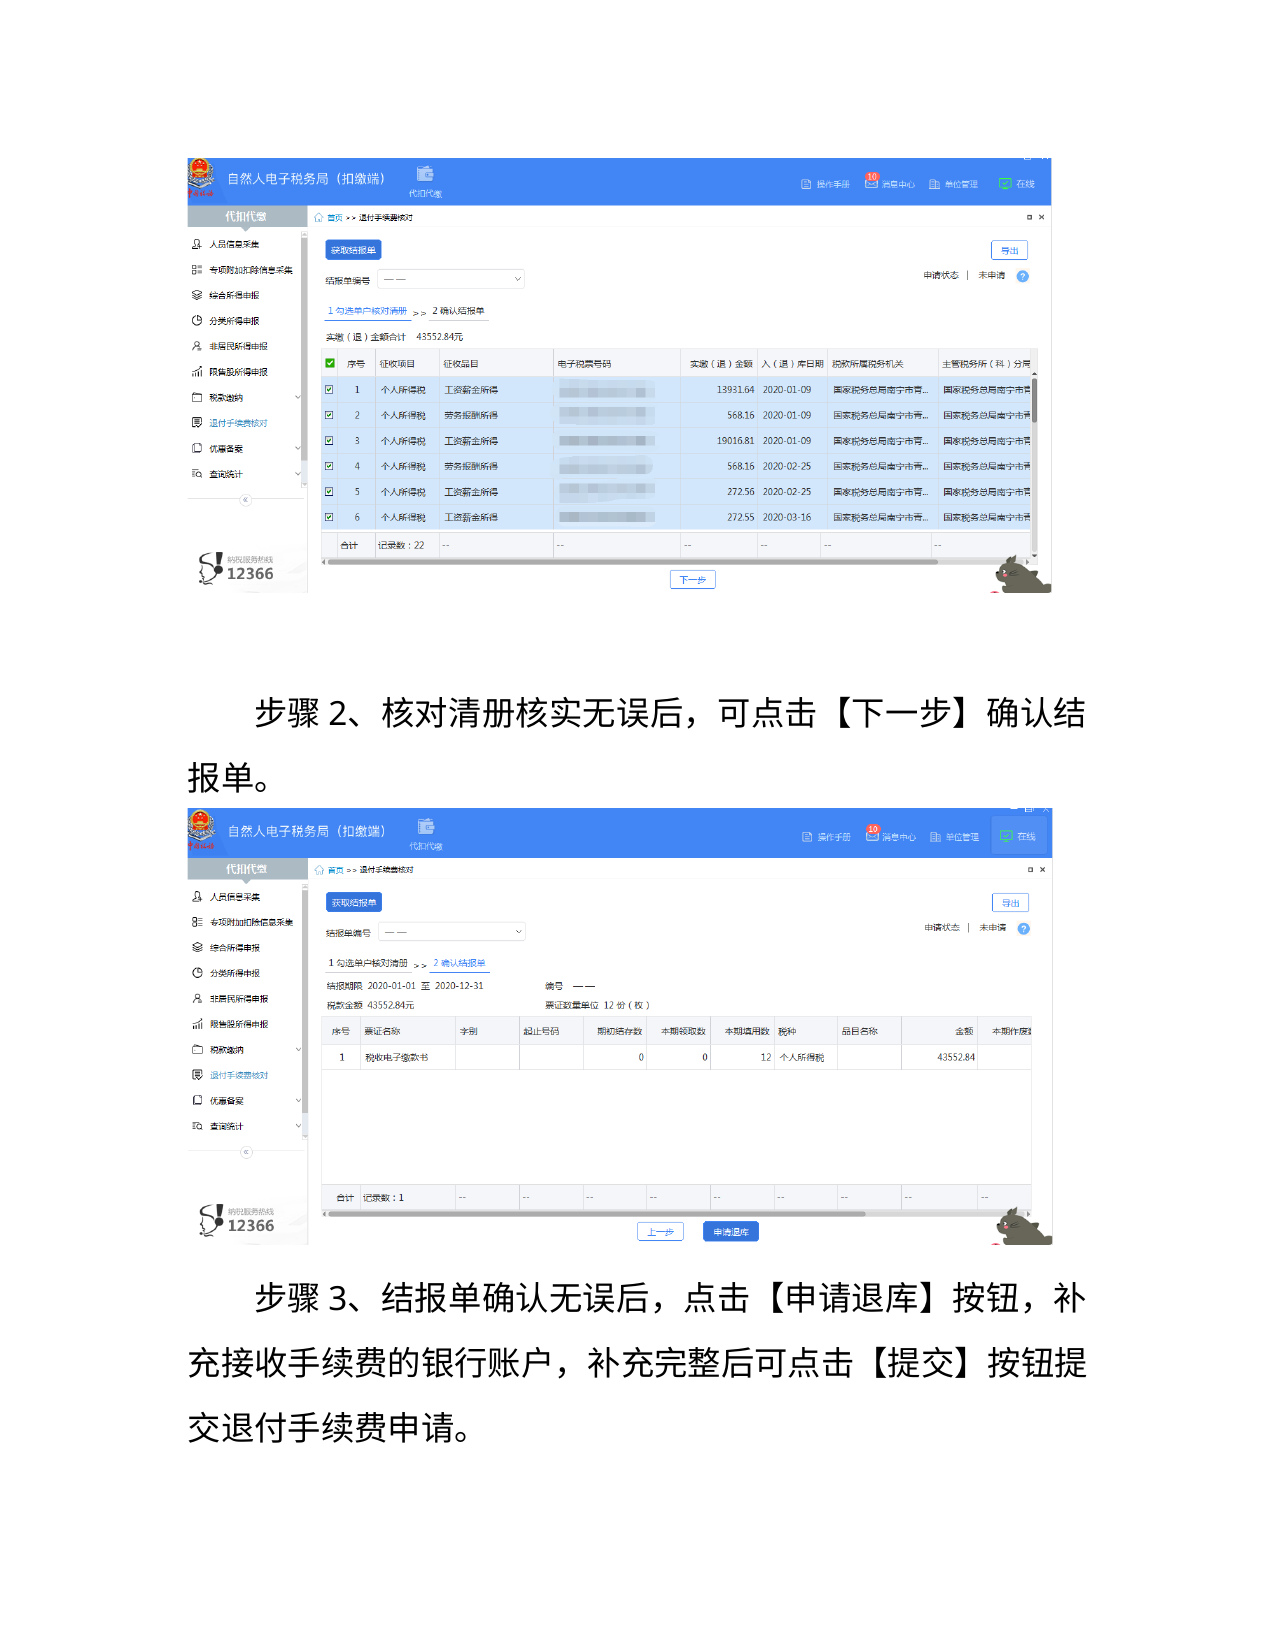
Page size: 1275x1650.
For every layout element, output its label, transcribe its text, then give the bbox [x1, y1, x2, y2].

picture [187, 808, 1053, 1245]
text 步骤2、核对清册核实无误后，可点击【下一步】确认结报单。 [187, 679, 1087, 809]
picture [187, 158, 1052, 593]
text 步骤3、结报单确认无误后，点击【申请退库】按钮，补充接收手续费的银行账户，补充完整后可点击【提交】按钮提交退付手续费申请。 [187, 1264, 1087, 1459]
